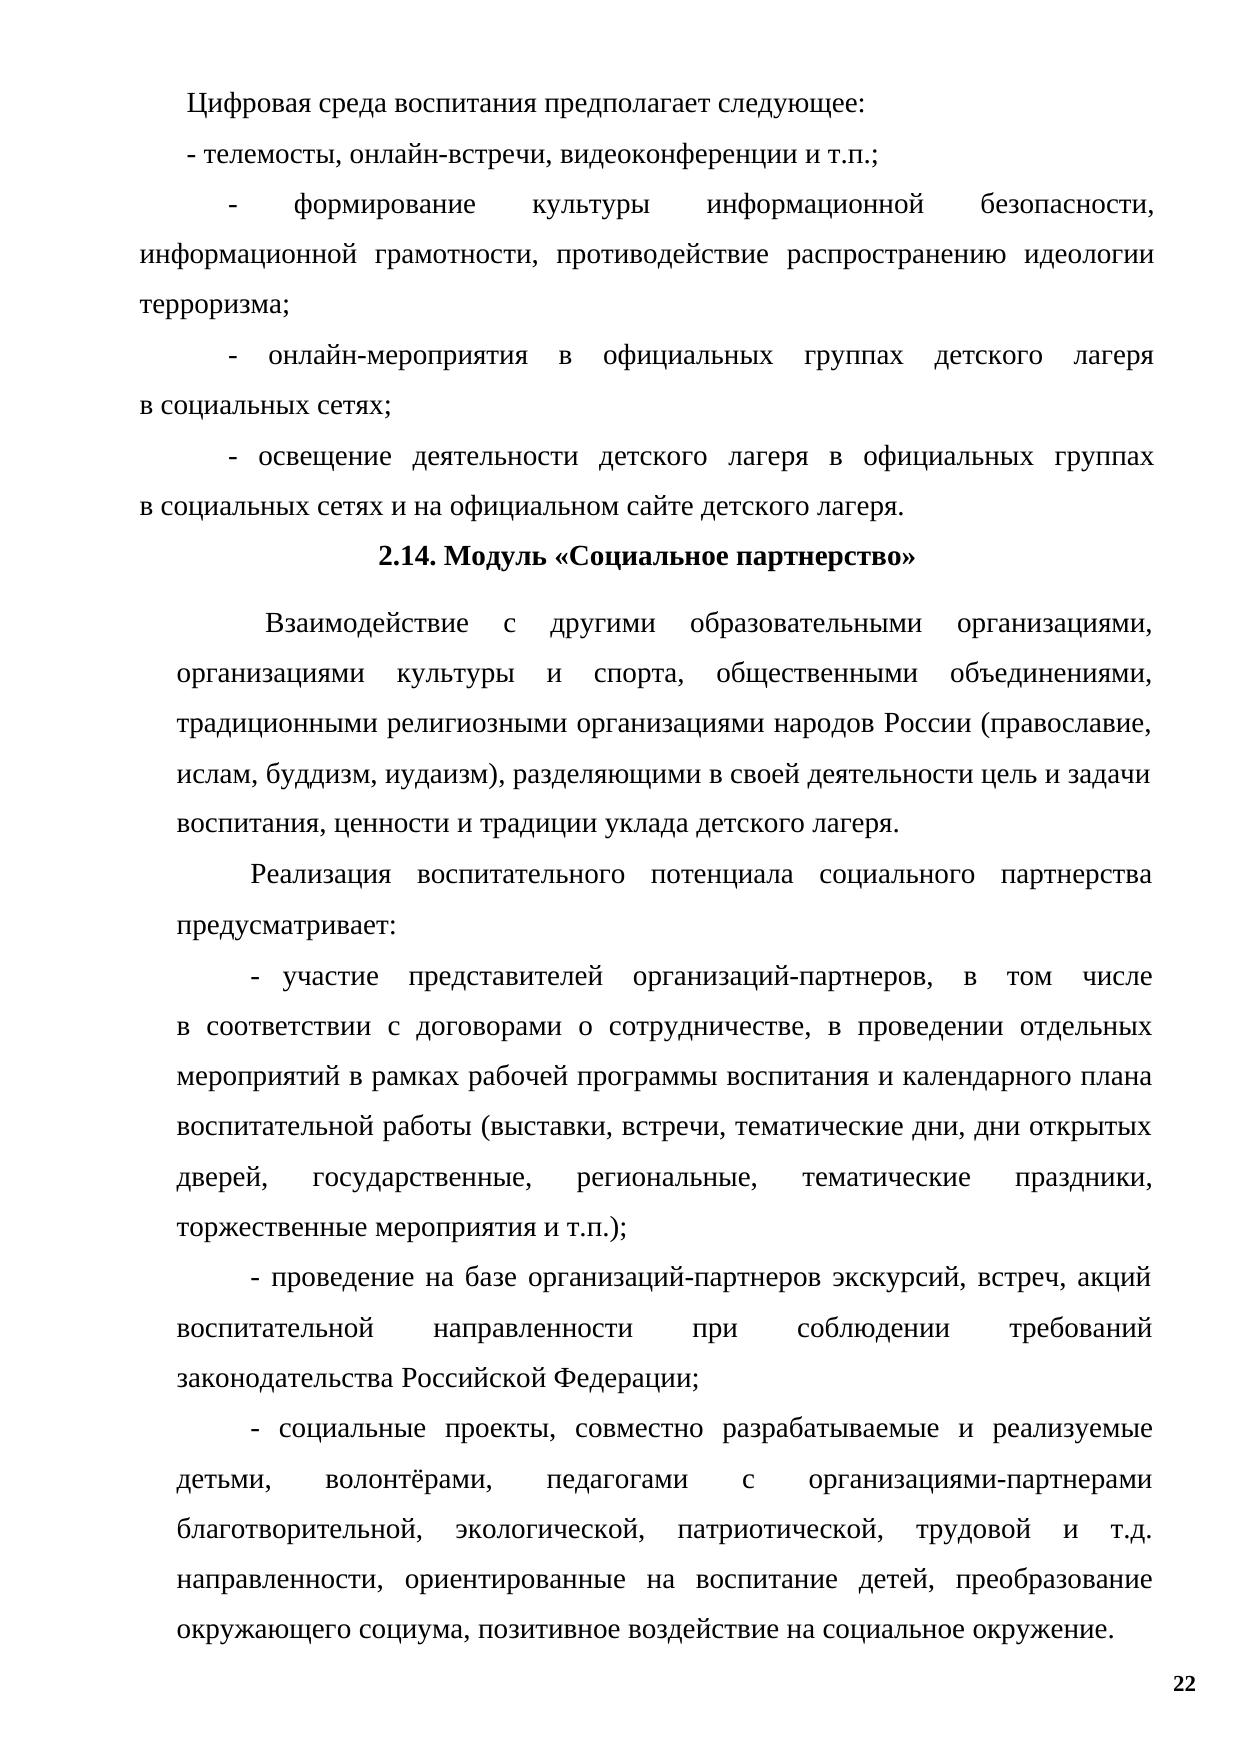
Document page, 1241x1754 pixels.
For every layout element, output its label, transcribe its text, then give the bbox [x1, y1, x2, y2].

list социальные проекты, совместно разрабатываемые и реализуемые детьми, волонтёрами, педагогами с организациями-партнерами благотворительной, экологической, патриотической, трудовой и т.д. направленности, ориентированные на воспитание детей, преобразование окружающего социума, позитивное воздействие на социальное окружение. [176, 1410, 1153, 1645]
list - освещение деятельности детского лагеря в официальных группах в социальных сетях и на официальном сайте детского лагеря. [139, 438, 1155, 521]
text Реализация воспитательного потенциала социального партнерства предусматривает: [176, 856, 1152, 941]
text Взаимодействие с другими образовательными организациями, организациями культуры и спорта, общественными объединениями, традиционными религиозными организациями народов России (православие, ислам, буддизм, иудаизм), разделяющими в своей деятельности цель и задачи [176, 605, 1153, 789]
list проведение на базе организаций-партнеров экскурсий, встреч, акций воспитательной направленности при соблюдении требований законодательства Российской Федерации; [176, 1259, 1152, 1394]
text 2.14. Модуль «Социальное партнерство» [98, 538, 1196, 572]
list - формирование культуры информационной безопасности, информационной грамотности, противодействие распространению идеологии терроризма; [139, 186, 1155, 320]
list участие представителей организаций-партнеров, в том числе в соответствии с договорами о сотрудничестве, в проведении отдельных мероприятий в рамках рабочей программы воспитания и календарного плана воспитательной работы (выставки, встречи, тематические дни, дни открытых дверей, государственные, региональные, тематические праздники, торжественные мероприятия и т.п.); [176, 958, 1153, 1243]
list - онлайн-мероприятия в официальных группах детского лагеря в социальных сетях; [139, 337, 1155, 421]
list Цифровая среда воспитания предполагает следующее: [98, 85, 1196, 119]
text воспитания, ценности и традиции уклада детского лагеря. [176, 806, 1196, 840]
list - телемосты, онлайн-встречи, видеоконференции и т.п.; [98, 136, 1196, 169]
